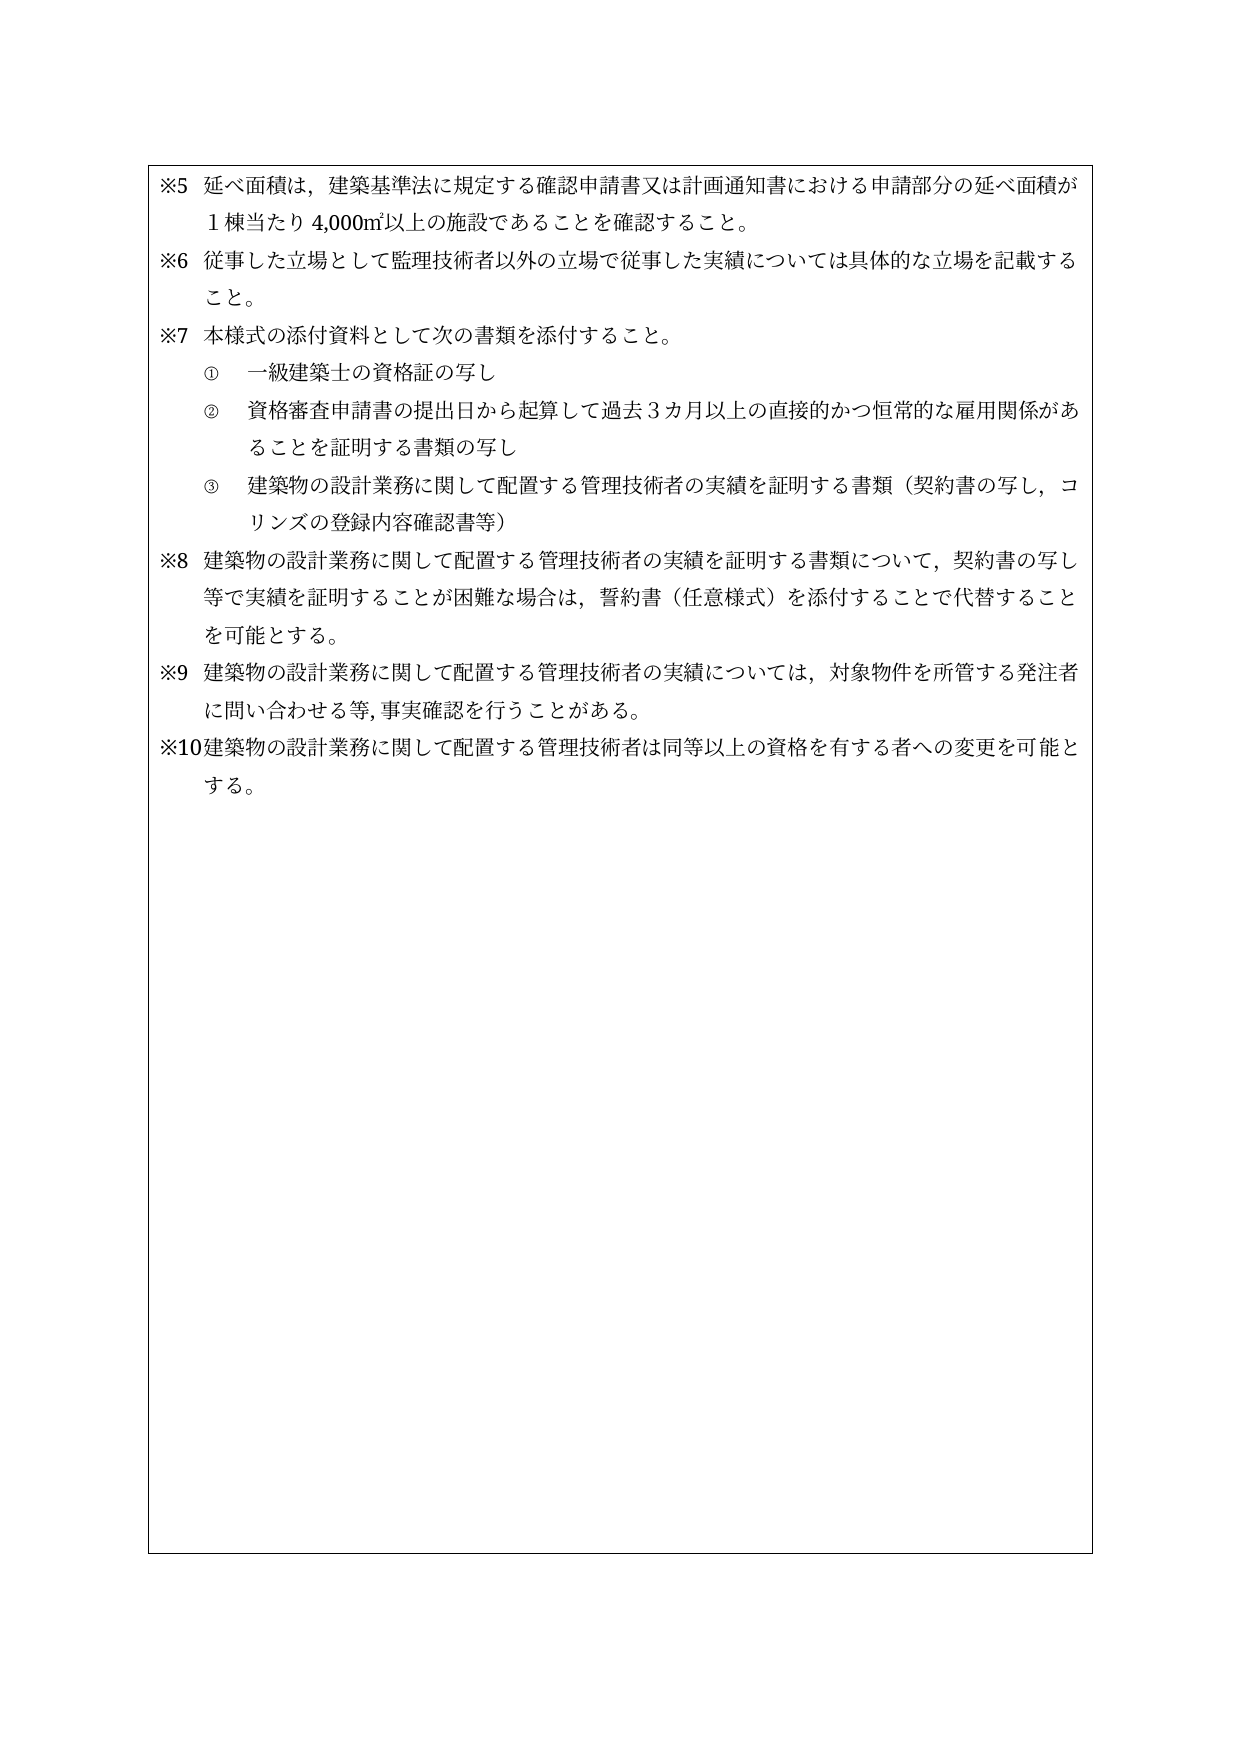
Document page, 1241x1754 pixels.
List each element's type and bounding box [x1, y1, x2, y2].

table_cell [149, 166, 1092, 1553]
